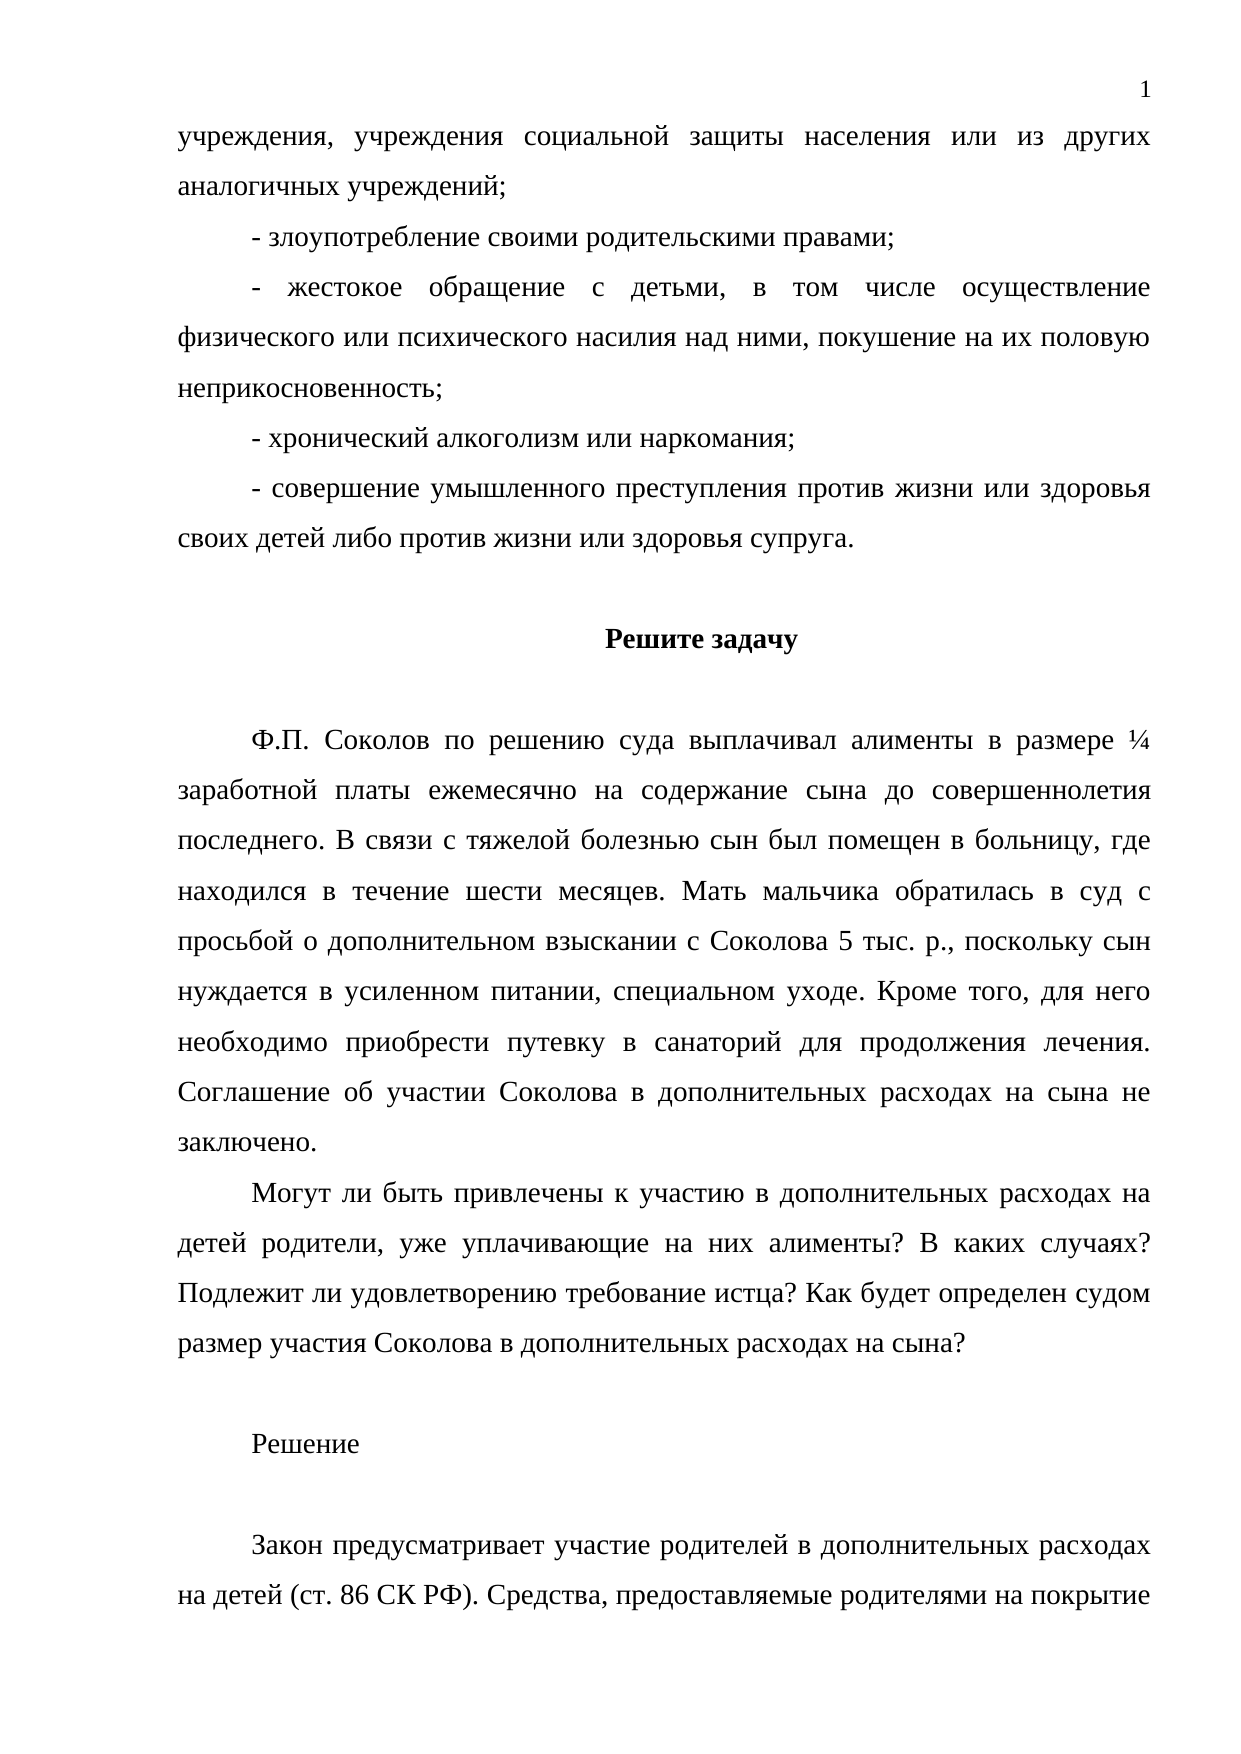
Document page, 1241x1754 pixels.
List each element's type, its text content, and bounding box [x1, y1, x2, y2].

text Решите задачу [177, 621, 1152, 655]
text Ф.П. Соколов по решению суда выплачивал алименты в размере ¼ заработной платы ежемесячно на содержание сына до совершеннолетия последнего. В связи с тяжелой болезнью сын был помещен в больницу, где находился в течение шести месяцев. Мать мальчика обратилась в суд с просьбой о дополнительном взыскании с Соколова 5 тыс. р., поскольку сын нуждается в усиленном питании, специальном уходе. Кроме того, для него необходимо приобрести путевку в санаторий для продолжения лечения. Соглашение об участии Соколова в дополнительных расходах на сына не заключено. [177, 722, 1152, 1158]
text - злоупотребление своими родительскими правами; [177, 219, 1152, 252]
text - жестокое обращение с детьми, в том числе осуществление физического или психического насилия над ними, покушение на их половую неприкосновенность; [177, 269, 1152, 403]
text Могут ли быть привлечены к участию в дополнительных расходах на детей родители, уже уплачивающие на них алименты? В каких случаях? Подлежит ли удовлетворению требование истца? Как будет определен судом размер участия Соколова в дополнительных расходах на сына? [177, 1175, 1152, 1359]
text - хронический алкоголизм или наркомания; [177, 420, 1152, 453]
text Решение [177, 1426, 1152, 1460]
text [177, 1527, 1152, 1611]
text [177, 118, 1152, 202]
text - совершение умышленного преступления против жизни или здоровья своих детей либо против жизни или здоровья супруга. [177, 470, 1152, 554]
